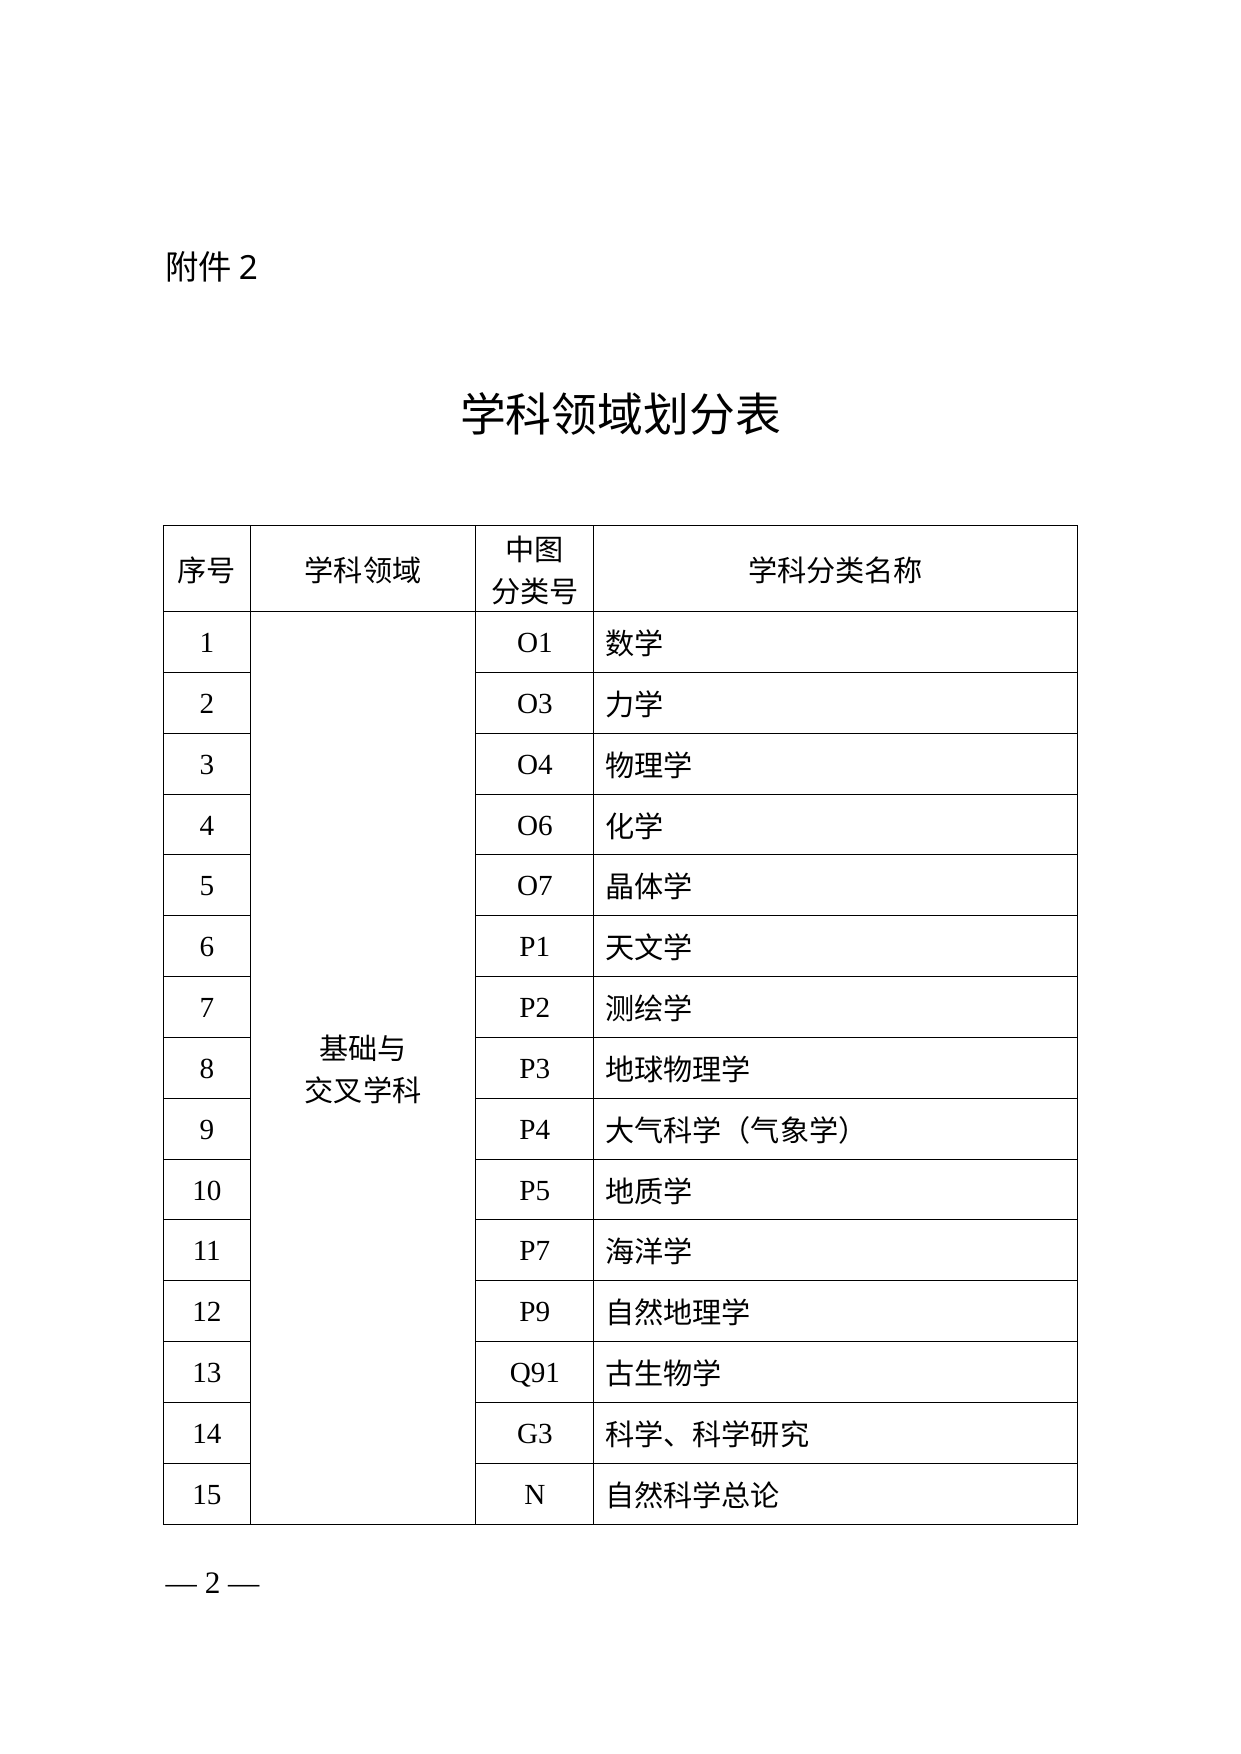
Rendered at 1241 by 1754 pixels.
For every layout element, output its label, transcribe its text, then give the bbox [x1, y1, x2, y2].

table_header 学科分类名称 [594, 526, 1077, 611]
table_cell 自然地理学 [594, 1281, 1077, 1341]
table_cell 12 [164, 1281, 250, 1341]
table_cell 数学 [594, 612, 1077, 672]
table_cell O1 [476, 612, 593, 672]
table_cell O6 [476, 795, 593, 854]
table_header 中图 分类号 [476, 526, 593, 611]
table_cell 15 [164, 1464, 250, 1523]
table_cell O7 [476, 855, 593, 915]
table_cell 大气科学（气象学） [594, 1099, 1077, 1158]
table_cell 物理学 [594, 734, 1077, 793]
table_header 序号 [164, 526, 250, 611]
table_cell O4 [476, 734, 593, 793]
text 学科领域划分表 [165, 363, 1075, 460]
table_cell P2 [476, 977, 593, 1037]
table_cell 古生物学 [594, 1342, 1077, 1402]
table_cell 海洋学 [594, 1220, 1077, 1280]
table_cell 科学、科学研究 [594, 1403, 1077, 1463]
table_cell P3 [476, 1038, 593, 1098]
table_cell P5 [476, 1160, 593, 1219]
table_cell 1 [164, 612, 250, 672]
table_cell 14 [164, 1403, 250, 1463]
table_cell 9 [164, 1099, 250, 1158]
table_cell 6 [164, 916, 250, 976]
table_cell P1 [476, 916, 593, 976]
table_cell 4 [164, 795, 250, 854]
table_cell 7 [164, 977, 250, 1037]
table_cell 测绘学 [594, 977, 1077, 1037]
table_cell N [476, 1464, 593, 1523]
text 附件2 [165, 233, 1075, 298]
table_cell 基础与 交叉学科 [251, 612, 475, 1523]
table_cell 力学 [594, 673, 1077, 733]
table_cell 8 [164, 1038, 250, 1098]
table_cell 地球物理学 [594, 1038, 1077, 1098]
table_cell 地质学 [594, 1160, 1077, 1219]
table_cell 11 [164, 1220, 250, 1280]
table_cell P9 [476, 1281, 593, 1341]
table_cell Q91 [476, 1342, 593, 1402]
table_cell P4 [476, 1099, 593, 1158]
table_cell 10 [164, 1160, 250, 1219]
table_cell P7 [476, 1220, 593, 1280]
table_cell 化学 [594, 795, 1077, 854]
table_cell 自然科学总论 [594, 1464, 1077, 1523]
table_cell 13 [164, 1342, 250, 1402]
table_header 学科领域 [251, 526, 475, 611]
table_cell 5 [164, 855, 250, 915]
table_cell 3 [164, 734, 250, 793]
table_cell 2 [164, 673, 250, 733]
table_cell 天文学 [594, 916, 1077, 976]
table_cell O3 [476, 673, 593, 733]
table_cell 晶体学 [594, 855, 1077, 915]
table_cell G3 [476, 1403, 593, 1463]
